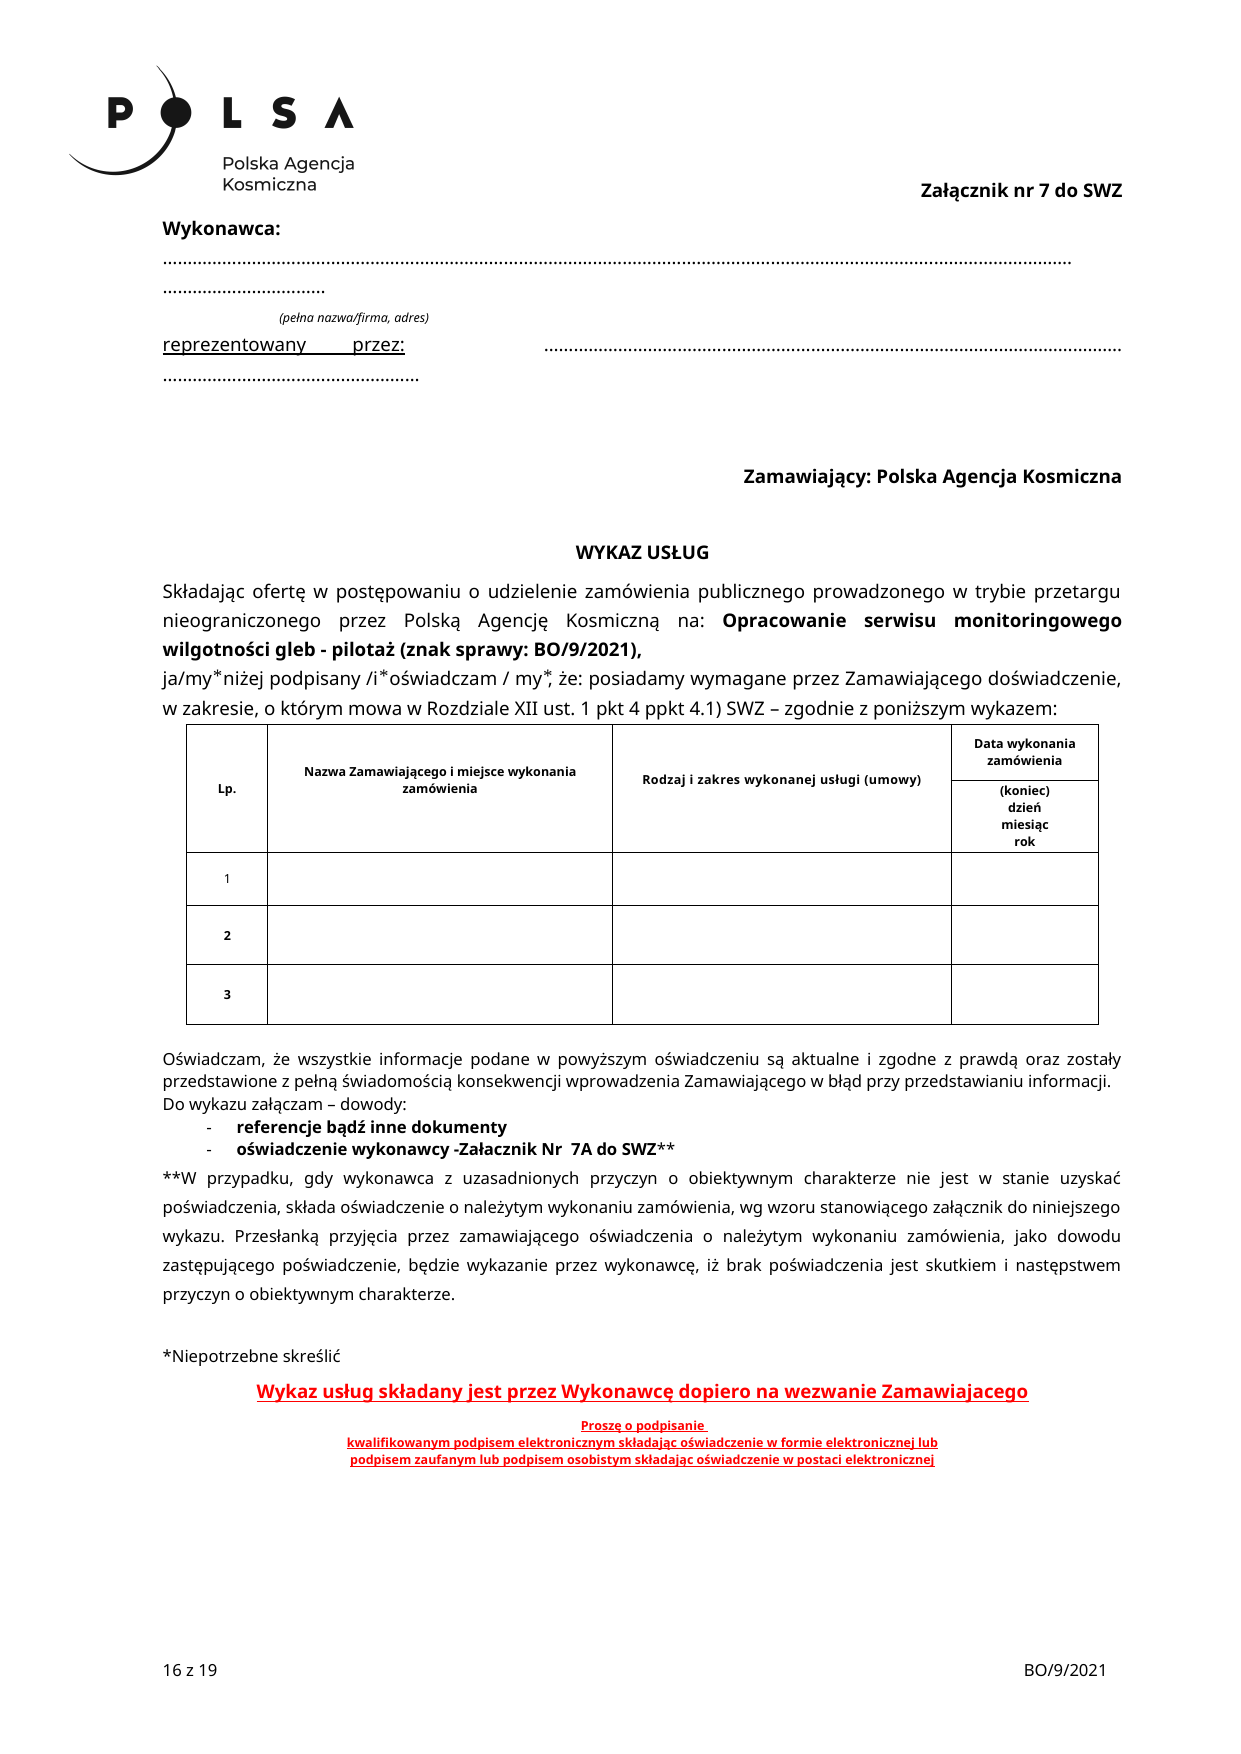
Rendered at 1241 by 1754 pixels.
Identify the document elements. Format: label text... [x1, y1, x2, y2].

table_cell [613, 853, 951, 905]
table_cell [268, 906, 612, 964]
table_cell [952, 853, 1098, 905]
table_cell [268, 965, 612, 1023]
text *Niepotrzebne skreślić [162, 1345, 1122, 1367]
list oświadczenie wykonawcy -Załacznik Nr 7A do SWZ** [206, 1138, 1122, 1161]
table_header Lp. [187, 725, 267, 852]
text Wykonawca: [162, 215, 1122, 241]
table_header Nazwa Zamawiającego i miejsce wykonania zamówienia [268, 725, 612, 852]
text Do wykazu załączam – dowody: [162, 1093, 1152, 1115]
text Zamawiający: Polska Agencja Kosmiczna [162, 463, 1122, 489]
text Oświadczam, że wszystkie informacje podane w powyższym oświadczeniu są aktualne i zgodne z prawdą oraz zostały przedstawione z pełną świadomością konsekwencji wprowadzenia Zamawiającego w błąd przy przedstawianiu informacji. [162, 1047, 1122, 1093]
text ja/my ⃰ niżej podpisany /i ⃰ oświadczam / my ⃰, że: posiadamy wymagane przez Zamawiającego doświadczenie, w zakresie, o którym mowa w Rozdziale XII ust. 1 pkt 4 ppkt 4.1) SWZ – zgodnie z poniższym wykazem: [162, 666, 1122, 721]
picture [0, 6, 1227, 193]
table_cell 3 [187, 965, 267, 1023]
text Składając ofertę w postępowaniu o udzielenie zamówienia publicznego prowadzonego w trybie przetargu nieograniczonego przez Polską Agencję Kosmiczną na: Opracowanie serwisu monitoringowego wilgotności gleb - pilotaż (znak sprawy: BO/9/2021), [162, 578, 1122, 662]
table_header Data wykonania zamówienia [952, 725, 1098, 780]
table_cell [613, 906, 951, 964]
text **W przypadku, gdy wykonawca z uzasadnionych przyczyn o obiektywnym charakterze nie jest w stanie uzyskać poświadczenia, składa oświadczenie o należytym wykonaniu zamówienia, wg wzoru stanowiącego załącznik do niniejszego wykazu. Przesłanką przyjęcia przez zamawiającego oświadczenia o należytym wykonaniu zamówienia, jako dowodu zastępującego poświadczenie, będzie wykazanie przez wykonawcę, iż brak poświadczenia jest skutkiem i następstwem przyczyn o obiektywnym charakterze. [162, 1161, 1122, 1307]
text (pełna nazwa/firma, adres) [162, 299, 1122, 328]
table_cell [268, 853, 612, 905]
table_cell 2 [187, 906, 267, 964]
text Wykaz usług składany jest przez Wykonawcę dopiero na wezwanie Zamawiajacego [162, 1379, 1122, 1404]
table_cell [952, 965, 1098, 1023]
text WYKAZ USŁUG [162, 540, 1122, 565]
table_cell [952, 906, 1098, 964]
table_cell (koniec) dzień miesiąc rok [952, 781, 1098, 852]
text ……………………………………………………………………………………………………………………………….………..……………………….…………………………… [162, 241, 1122, 299]
text Proszę o podpisanie [162, 1417, 1122, 1434]
text podpisem zaufanym lub podpisem osobistym składając oświadczenie w postaci elektronicznej [162, 1451, 1122, 1468]
table_cell [613, 965, 951, 1023]
text Załącznik nr 7 do SWZ [679, 177, 1122, 203]
text reprezentowany przez: ………………………………………………………………………………..…………………….……………………………….…………… [162, 328, 1122, 387]
text kwalifikowanym podpisem elektronicznym składając oświadczenie w formie elektronicznej lub [162, 1434, 1122, 1451]
table_header Rodzaj i zakres wykonanej usługi (umowy) [613, 725, 951, 852]
list referencje bądź inne dokumenty [206, 1115, 1122, 1138]
table_cell 1 [187, 853, 267, 905]
